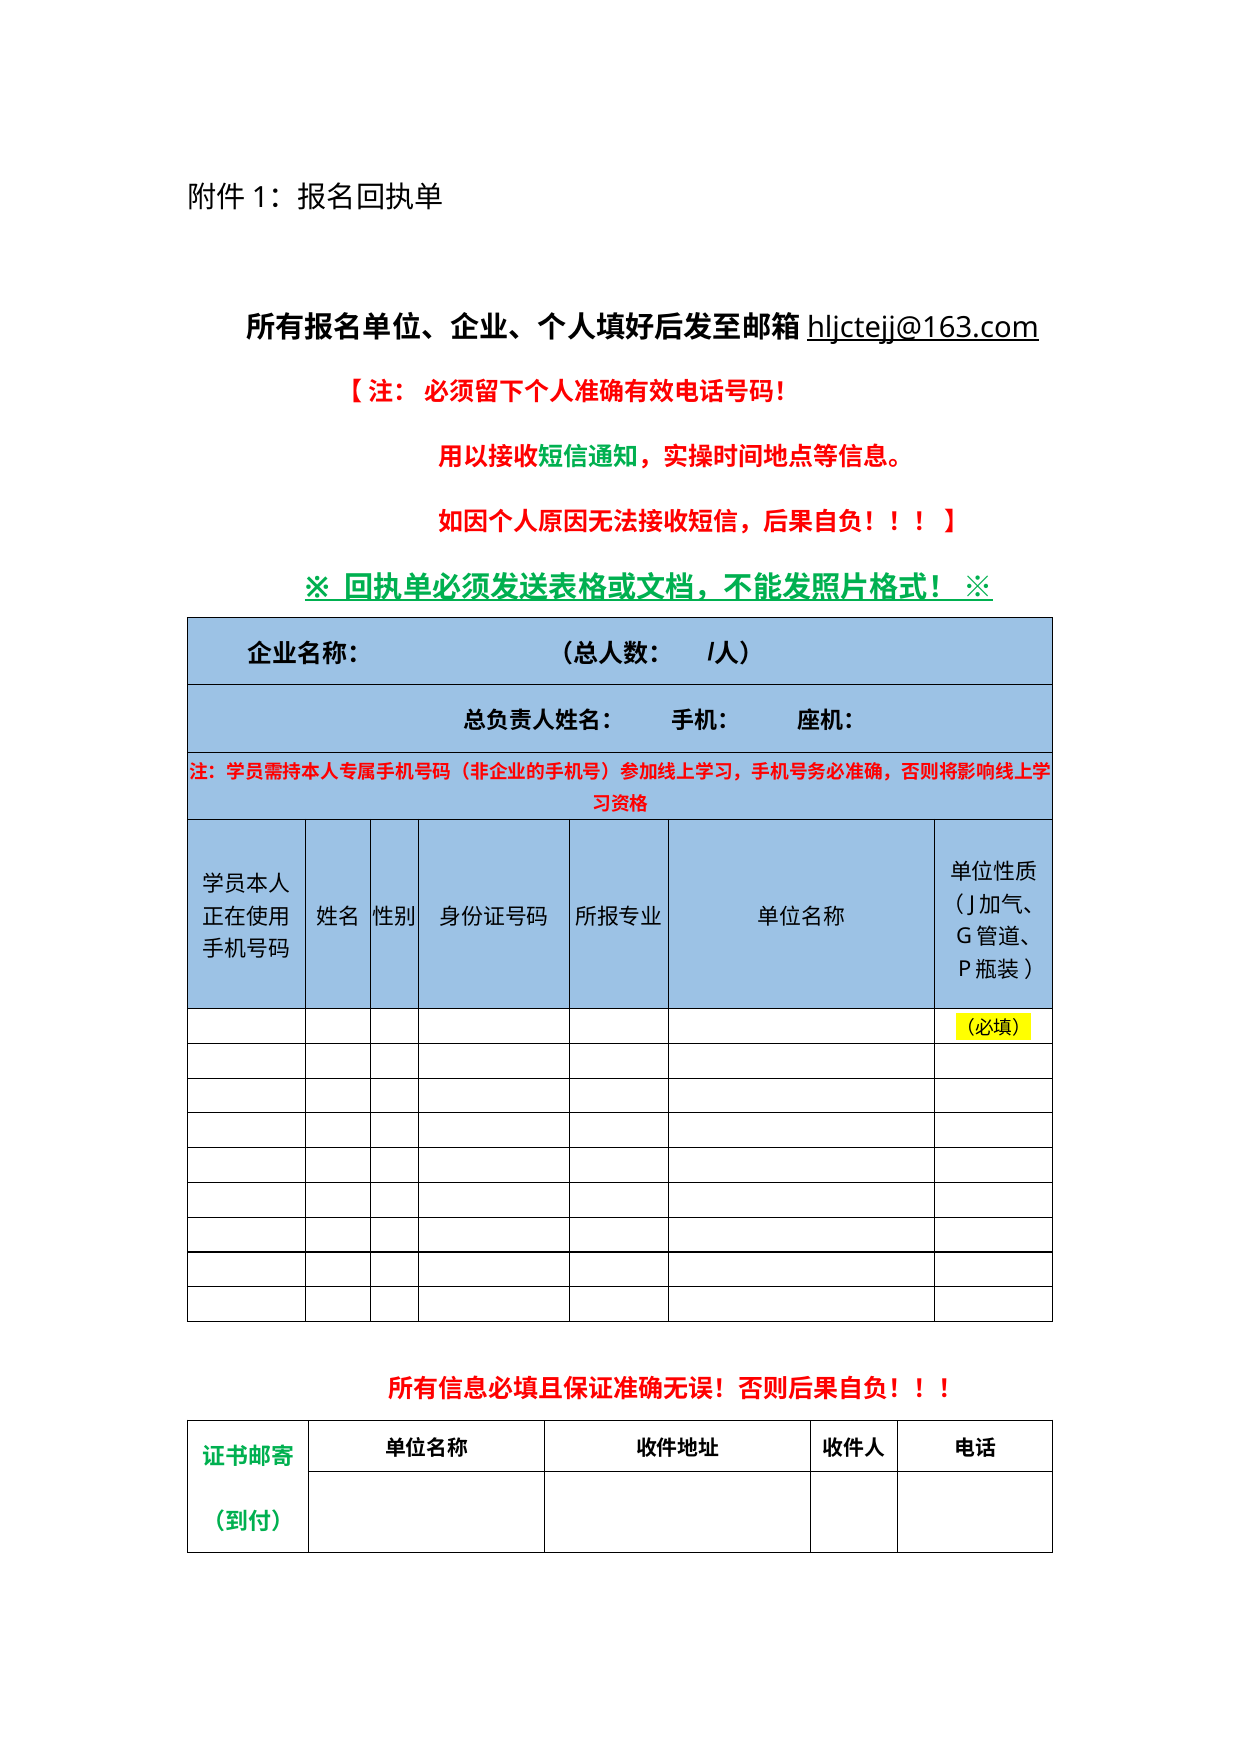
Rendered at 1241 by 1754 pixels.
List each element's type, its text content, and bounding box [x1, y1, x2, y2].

table_cell [371, 1218, 418, 1251]
text 所有报名单位、企业、个人填好后发至邮箱 hljctejj@163.com [187, 292, 1053, 357]
table_header 电话 [898, 1421, 1052, 1471]
table_cell [935, 1183, 1052, 1217]
table_cell 所报专业 [570, 820, 668, 1008]
text 所有信息必填且保证准确无误！否则后果自负！！！ [187, 1354, 1053, 1419]
table_cell 姓名 [306, 820, 370, 1008]
text 【 注： 必须留下个人准确有效电话号码！ [187, 357, 1053, 422]
table_cell [306, 1009, 370, 1043]
table_cell [188, 1079, 305, 1112]
table_cell [935, 1113, 1052, 1147]
table_cell [188, 1183, 305, 1217]
table_cell [306, 1113, 370, 1147]
table_cell [419, 1287, 569, 1321]
table_cell [570, 1253, 668, 1286]
table_cell [669, 1044, 934, 1077]
table_cell [669, 1148, 934, 1182]
text 如因个人原因无法接收短信，后果自负！！！ 】 [187, 487, 1053, 552]
table_cell [371, 1113, 418, 1147]
table_cell [669, 1218, 934, 1251]
table_cell 身份证号码 [419, 820, 569, 1008]
table_header 收件人 [811, 1421, 897, 1471]
table_cell [935, 1287, 1052, 1321]
table_cell [669, 1009, 934, 1043]
table_cell [570, 1287, 668, 1321]
table_header 单位名称 [309, 1421, 544, 1471]
table_cell [570, 1148, 668, 1182]
text ※ 回执单必须发送表格或文档，不能发照片格式！ ※ [187, 552, 1053, 617]
table_cell [545, 1472, 810, 1552]
table_cell 总负责人姓名： 手机： 座机： [188, 685, 1052, 752]
table_cell [188, 1148, 305, 1182]
table_cell [570, 1113, 668, 1147]
table_cell [419, 1218, 569, 1251]
table_cell [306, 1253, 370, 1286]
table_header 证书邮寄 （到付） [188, 1421, 308, 1552]
table_cell [570, 1044, 668, 1077]
table_cell [935, 1079, 1052, 1112]
text 用以接收短信通知，实操时间地点等信息。 [187, 422, 1053, 487]
table_cell [669, 1287, 934, 1321]
table_cell [188, 1287, 305, 1321]
table_header 收件地址 [545, 1421, 810, 1471]
table_cell [188, 1218, 305, 1251]
table_cell [306, 1148, 370, 1182]
table_cell [935, 1218, 1052, 1251]
table_cell [188, 1009, 305, 1043]
table_cell [306, 1183, 370, 1217]
table_cell [371, 1287, 418, 1321]
table_cell [570, 1079, 668, 1112]
table_cell [188, 1253, 305, 1286]
table_cell [419, 1009, 569, 1043]
table_cell [371, 1253, 418, 1286]
table_cell [419, 1183, 569, 1217]
table_cell [811, 1472, 897, 1552]
table_cell 单位名称 [669, 820, 934, 1008]
table_cell [935, 1148, 1052, 1182]
table_cell [419, 1044, 569, 1077]
table_cell [419, 1148, 569, 1182]
table_cell [306, 1287, 370, 1321]
table_cell [188, 1044, 305, 1077]
table_cell （必填） [935, 1009, 1052, 1043]
table_header 企业名称： （总人数： /人） [188, 618, 1052, 684]
table_cell [570, 1009, 668, 1043]
table_cell [898, 1472, 1052, 1552]
table_cell [419, 1079, 569, 1112]
table_cell 单位性质 （ J加气、 G管道、 P瓶装 ） [935, 820, 1052, 1008]
table_cell [669, 1183, 934, 1217]
table_cell [669, 1113, 934, 1147]
table_cell [306, 1044, 370, 1077]
table_cell 学员本人 正在使用 手机号码 [188, 820, 305, 1008]
table_cell [371, 1148, 418, 1182]
table_cell [935, 1044, 1052, 1077]
table_cell [306, 1079, 370, 1112]
table_cell [371, 1009, 418, 1043]
table_cell 性别 [371, 820, 418, 1008]
table_cell [669, 1079, 934, 1112]
table_cell [419, 1253, 569, 1286]
table_cell [371, 1079, 418, 1112]
table_cell [371, 1183, 418, 1217]
text 附件1：报名回执单 [187, 162, 1053, 227]
table_cell [669, 1253, 934, 1286]
table_cell [371, 1044, 418, 1077]
table_cell 注：学员需持本人专属手机号码（非企业的手机号）参加线上学习，手机号务必准确，否则将影响线上学习资格 [188, 753, 1052, 819]
table_cell [570, 1183, 668, 1217]
table_cell [570, 1218, 668, 1251]
table_cell [419, 1113, 569, 1147]
table_cell [935, 1253, 1052, 1286]
table_cell [188, 1113, 305, 1147]
table_cell [309, 1472, 544, 1552]
table_cell [306, 1218, 370, 1251]
